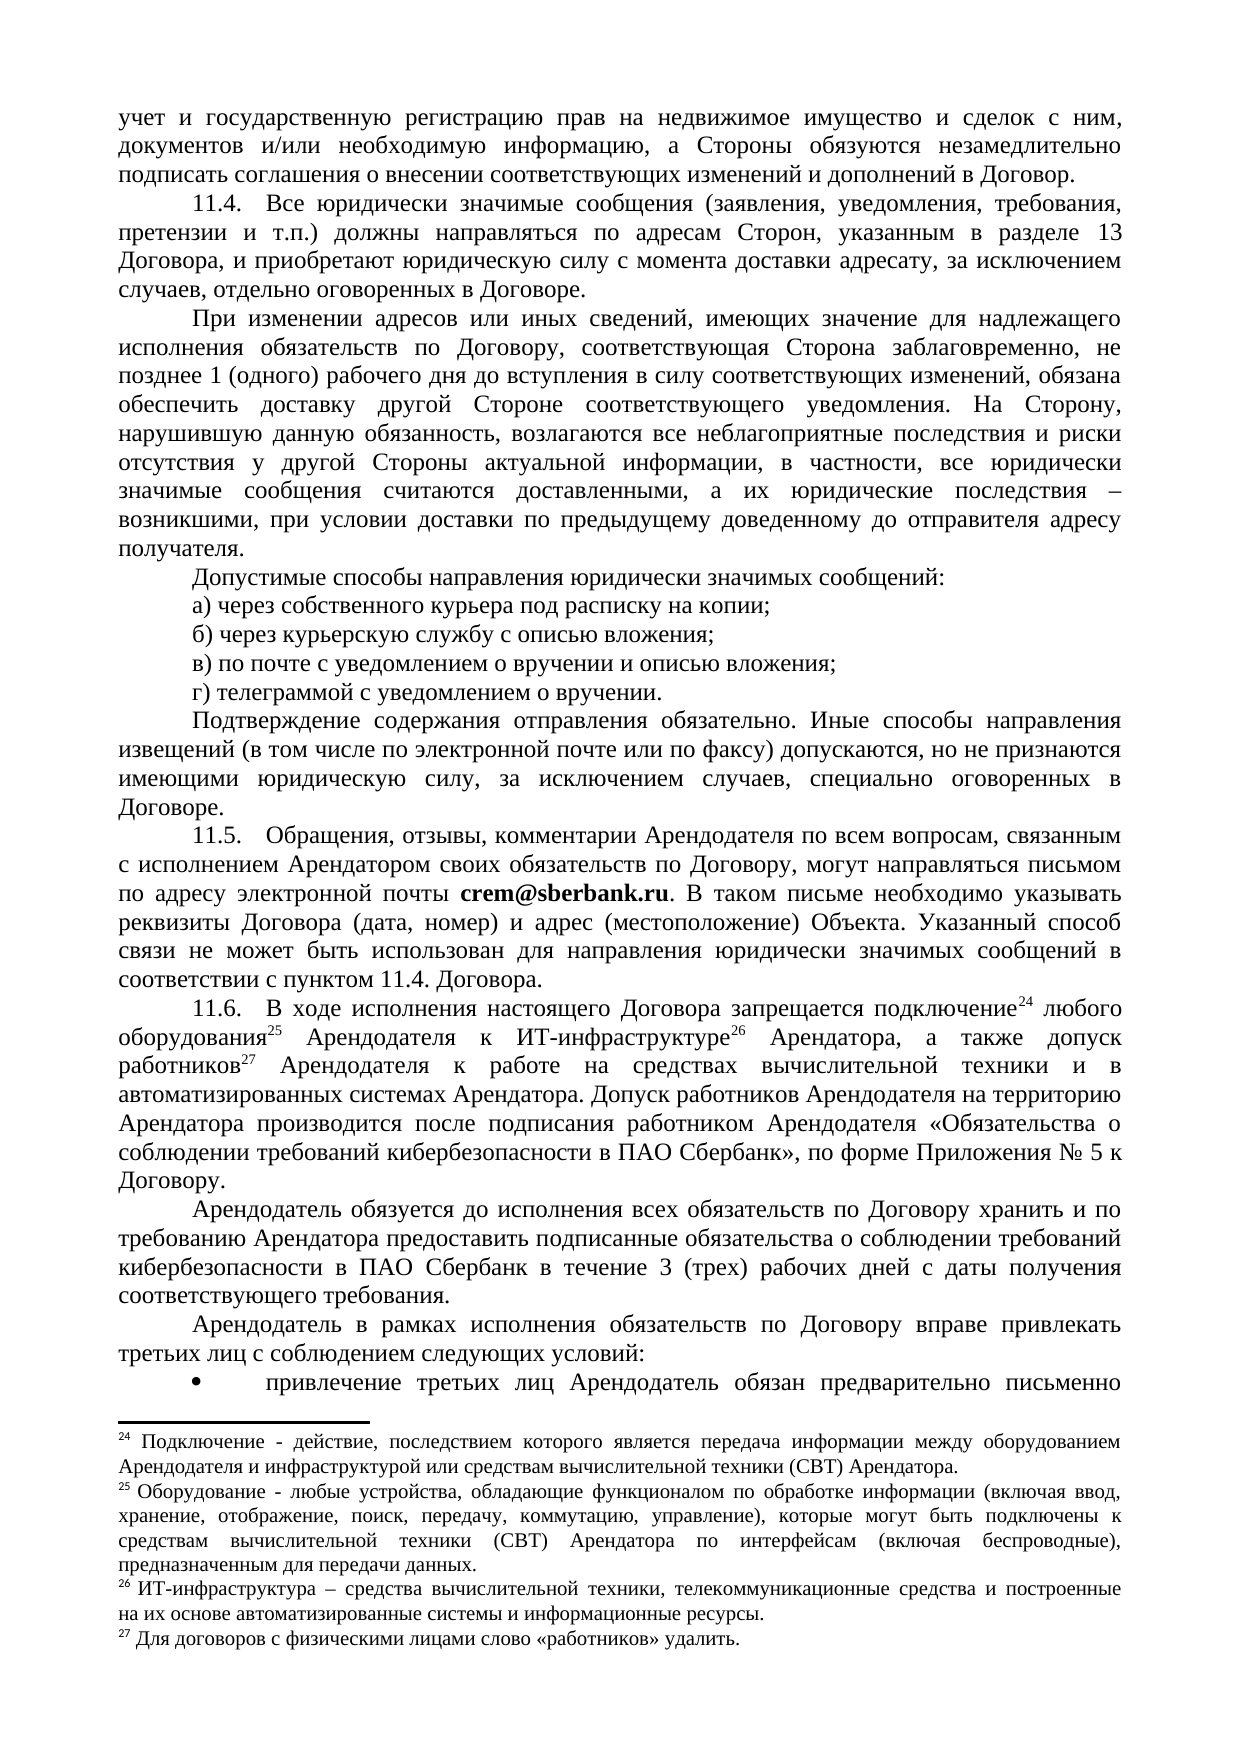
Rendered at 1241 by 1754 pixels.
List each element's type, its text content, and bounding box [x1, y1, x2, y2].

list Арендодатель в рамках исполнения обязательств по Договору вправе привлекать третьих лиц с соблюдением следующих условий: [118, 1309, 1122, 1367]
text При изменении адресов или иных сведений, имеющих значение для надлежащего исполнения обязательств по Договору, соответствующая Сторона заблаговременно, не позднее 1 (одного) рабочего дня до вступления в силу соответствующих изменений, обязана обеспечить доставку другой Стороне соответствующего уведомления. На Сторону, нарушившую данную обязанность, возлагаются все неблагоприятные последствия и риски отсутствия у другой Стороны актуальной информации, в частности, все юридически значимые сообщения считаются доставленными, а их юридические последствия – возникшими, при условии доставки по предыдущему доведенному до отправителя адресу получателя. [118, 303, 1122, 562]
text Допустимые способы направления юридически значимых сообщений: [118, 562, 1122, 591]
text в) по почте с уведомлением о вручении и описью вложения; [118, 648, 1122, 677]
text б) через курьерскую службу с описью вложения; [118, 619, 1122, 648]
text Арендодатель обязуется до исполнения всех обязательств по Договору хранить и по требованию Арендатора предоставить подписанные обязательства о соблюдении требований кибербезопасности в ПАО Сбербанк в течение 3 (трех) рабочих дней с даты получения соответствующего требования. [118, 1194, 1122, 1309]
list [118, 1367, 1122, 1396]
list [118, 102, 1122, 188]
text г) телеграммой с уведомлением о вручении. [118, 677, 1122, 706]
list В ходе исполнения настоящего Договора запрещается подключение любого оборудования Арендодателя к ИТ-инфраструктуре Арендатора, а также допуск работников Арендодателя к работе на средствах вычислительной техники и в автоматизированных системах Арендатора. Допуск работников Арендодателя на территорию Арендатора производится после подписания работником Арендодателя «Обязательства о соблюдении требований кибербезопасности в ПАО Сбербанк», по форме Приложения № 5 к Договору. [118, 993, 1122, 1194]
list Все юридически значимые сообщения (заявления, уведомления, требования, претензии и т.п.) должны направляться по адресам Сторон, указанным в разделе 13 Договора, и приобретают юридическую силу с момента доставки адресату, за исключением случаев, отдельно оговоренных в Договоре. [118, 188, 1122, 303]
text а) через собственного курьера под расписку на копии; [118, 591, 1122, 619]
text Подтверждение содержания отправления обязательно. Иные способы направления извещений (в том числе по электронной почте или по факсу) допускаются, но не признаются имеющими юридическую силу, за исключением случаев, специально оговоренных в Договоре. [118, 706, 1122, 821]
list Обращения, отзывы, комментарии Арендодателя по всем вопросам, связанным с исполнением Арендатором своих обязательств по Договору, могут направляться письмом по адресу электронной почты crem@sberbank.ru. В таком письме необходимо указывать реквизиты Договора (дата, номер) и адрес (местоположение) Объекта. Указанный способ связи не может быть использован для направления юридически значимых сообщений в соответствии с пунктом 11.4. Договора. [118, 821, 1122, 993]
